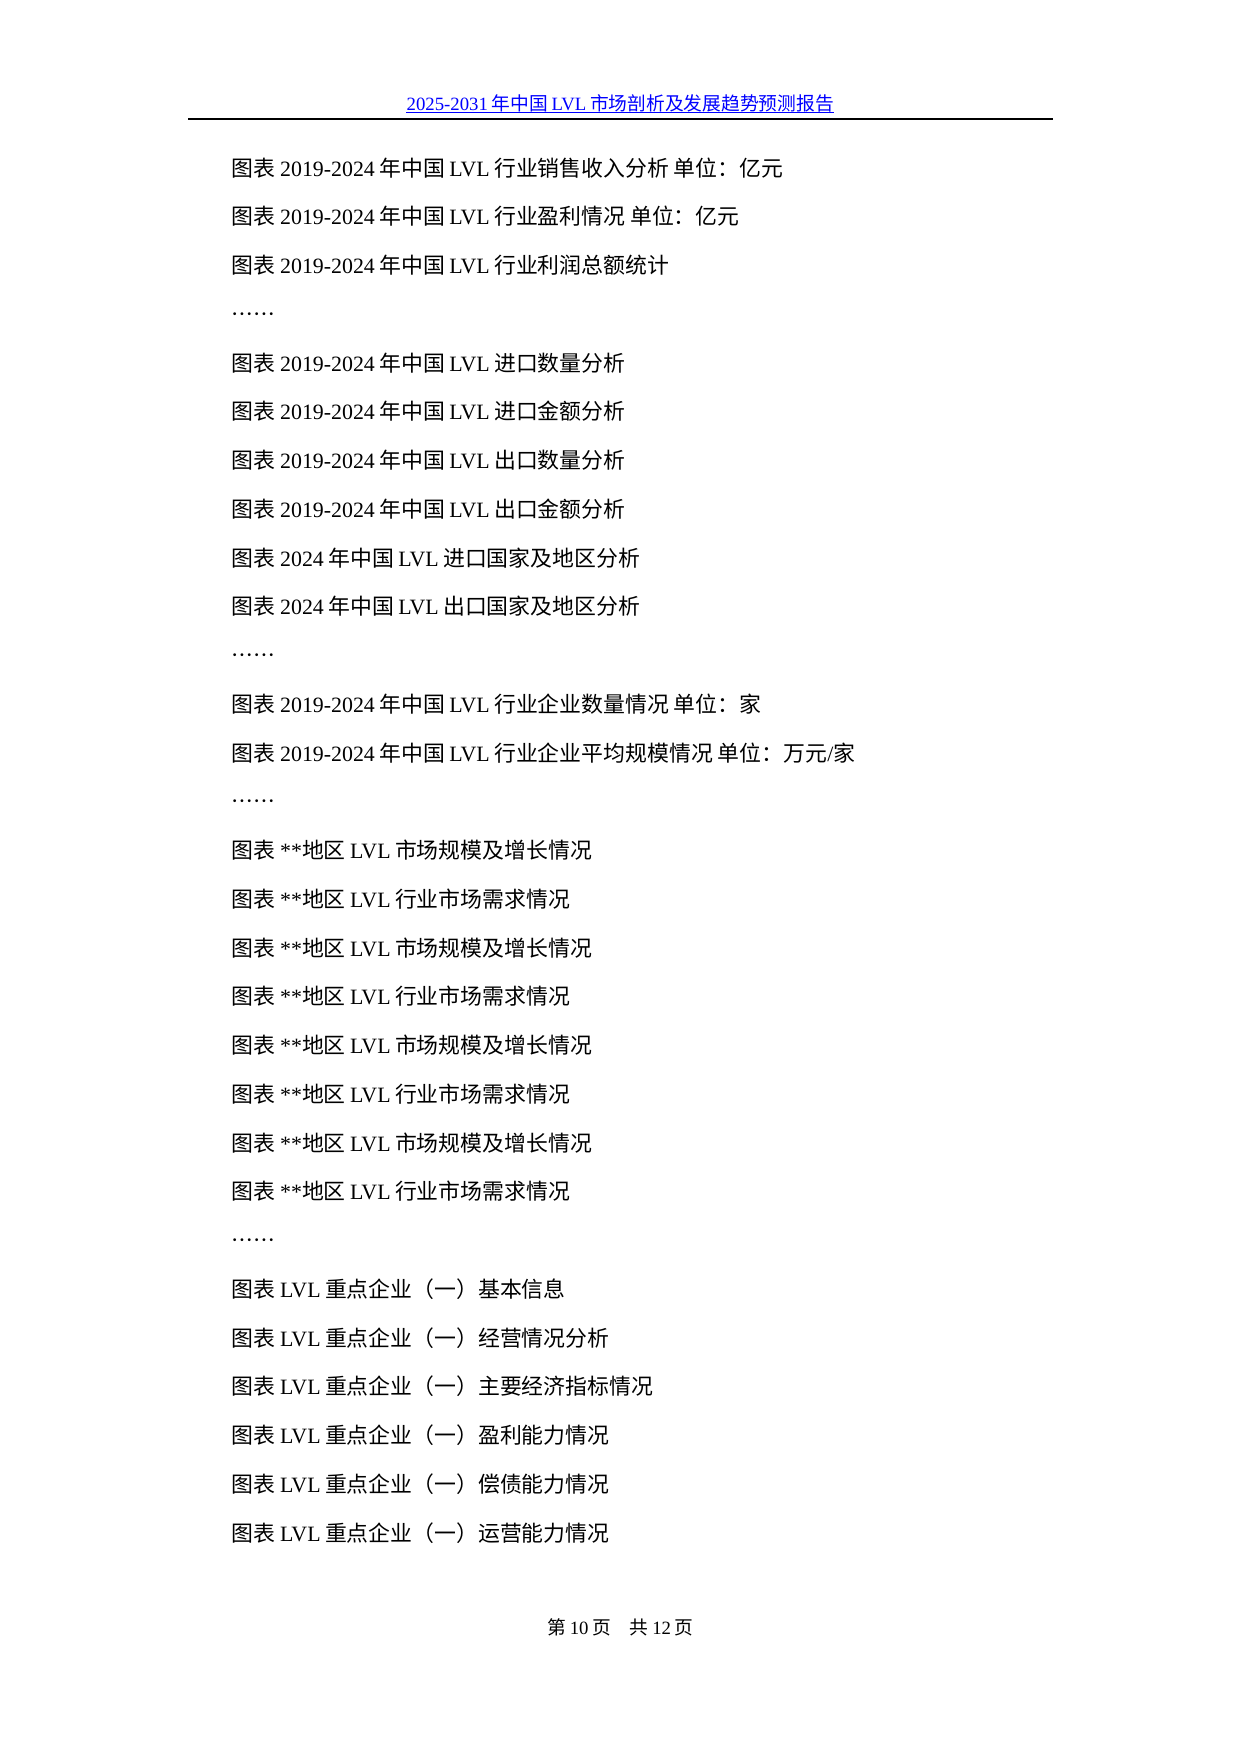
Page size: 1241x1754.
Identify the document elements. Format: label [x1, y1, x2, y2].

text [187, 150, 1053, 1548]
